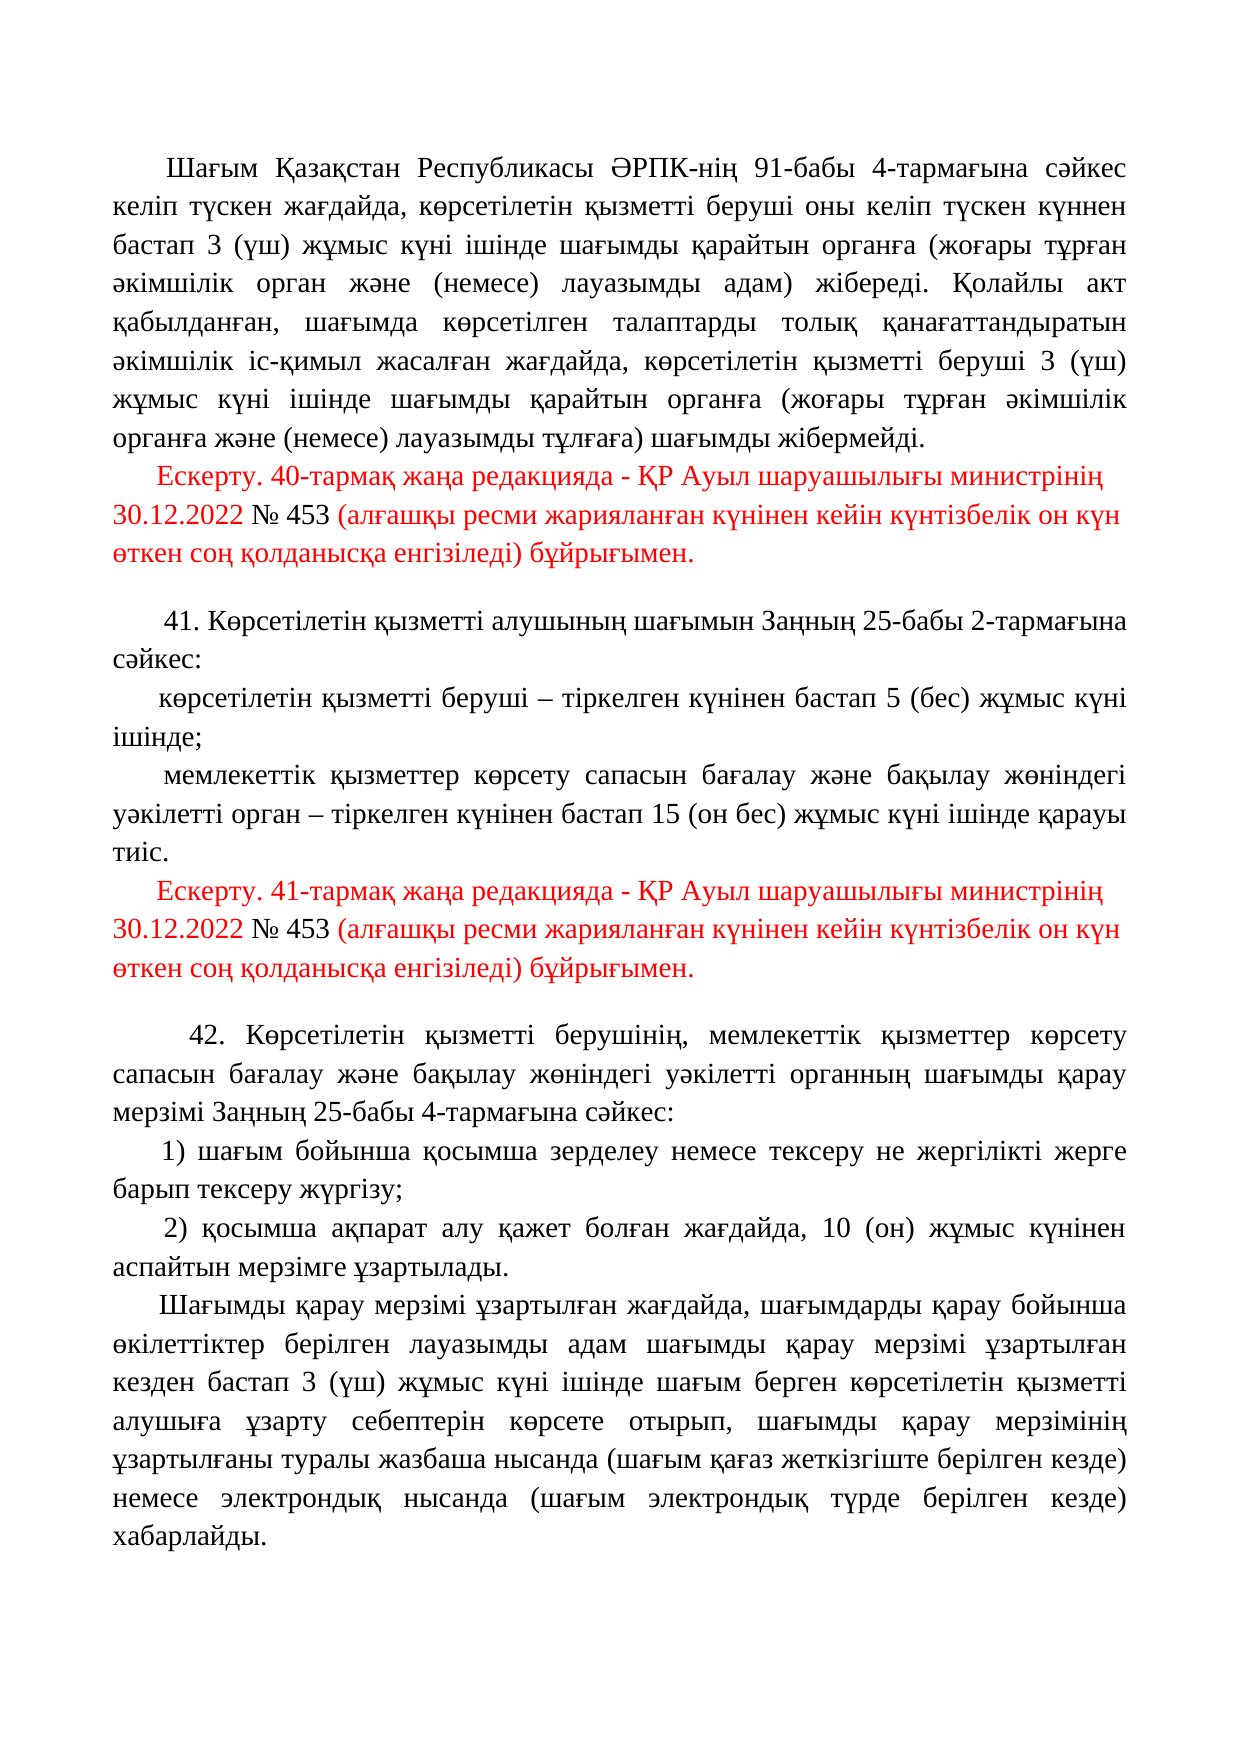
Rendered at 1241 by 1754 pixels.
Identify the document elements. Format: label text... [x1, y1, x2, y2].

text 2) қосымша ақпарат алу қажет болған жағдайда, 10 (он) жұмыс күнінен аспайтын мерзімге ұзартылады. [112, 1210, 1128, 1282]
text Ескерту. 41-тармақ жаңа редакцияда - ҚР Ауыл шаруашылығы министрінің 30.12.2022 № 453 (алғашқы ресми жарияланған күнінен кейін күнтізбелік он күн өткен соң қолданысқа енгізіледі) бұйрығымен. [112, 873, 1128, 1014]
text көрсетілетін қызметті беруші – тіркелген күнінен бастап 5 (бес) жұмыс күні ішінде; [112, 680, 1128, 752]
text 41. Көрсетілетін қызметті алушының шағымын Заңның 25-бабы 2-тармағына сәйкес: [112, 603, 1128, 675]
text Шағымды қарау мерзімі ұзартылған жағдайда, шағымдарды қарау бойынша өкілеттіктер берілген лауазымды адам шағымды қарау мерзімі ұзартылған кезден бастап 3 (үш) жұмыс күні ішінде шағым берген көрсетілетін қызметті алушыға ұзарту себептерін көрсете отырып, шағымды қарау мерзімінің ұзартылғаны туралы жазбаша нысанда (шағым қағаз жеткізгіште берілген кезде) немесе электрондық нысанда (шағым электрондық түрде берілген кезде) хабарлайды. [112, 1287, 1128, 1552]
text 42. Көрсетілетін қызметті берушінің, мемлекеттік қызметтер көрсету сапасын бағалау және бақылау жөніндегі уәкілетті органның шағымды қарау мерзімі Заңның 25-бабы 4-тармағына сәйкес: [112, 1017, 1128, 1128]
text Ескерту. 40-тармақ жаңа редакцияда - ҚР Ауыл шаруашылығы министрінің 30.12.2022 № 453 (алғашқы ресми жарияланған күнінен кейін күнтізбелік он күн өткен соң қолданысқа енгізіледі) бұйрығымен. [112, 458, 1128, 599]
text Шағым Қазақстан Республикасы ӘРПК-нің 91-бабы 4-тармағына сәйкес келіп түскен жағдайда, көрсетілетін қызметті беруші оны келіп түскен күннен бастап 3 (үш) жұмыс күні ішінде шағымды қарайтын органға (жоғары тұрған әкімшілік орган және (немесе) лауазымды адам) жібереді. Қолайлы акт қабылданған, шағымда көрсетілген талаптарды толық қанағаттандыратын әкімшілік іс-қимыл жасалған жағдайда, көрсетілетін қызметті беруші 3 (үш) жұмыс күні ішінде шағымды қарайтын органға (жоғары тұрған әкімшілік органға және (немесе) лауазымды тұлғаға) шағымды жібермейді. [112, 150, 1128, 453]
text 1) шағым бойынша қосымша зерделеу немесе тексеру не жергілікті жерге барып тексеру жүргізу; [112, 1133, 1128, 1205]
text мемлекеттік қызметтер көрсету сапасын бағалау және бақылау жөніндегі уәкілетті орган – тіркелген күнінен бастап 15 (он бес) жұмыс күні ішінде қарауы тиіс. [112, 757, 1128, 868]
